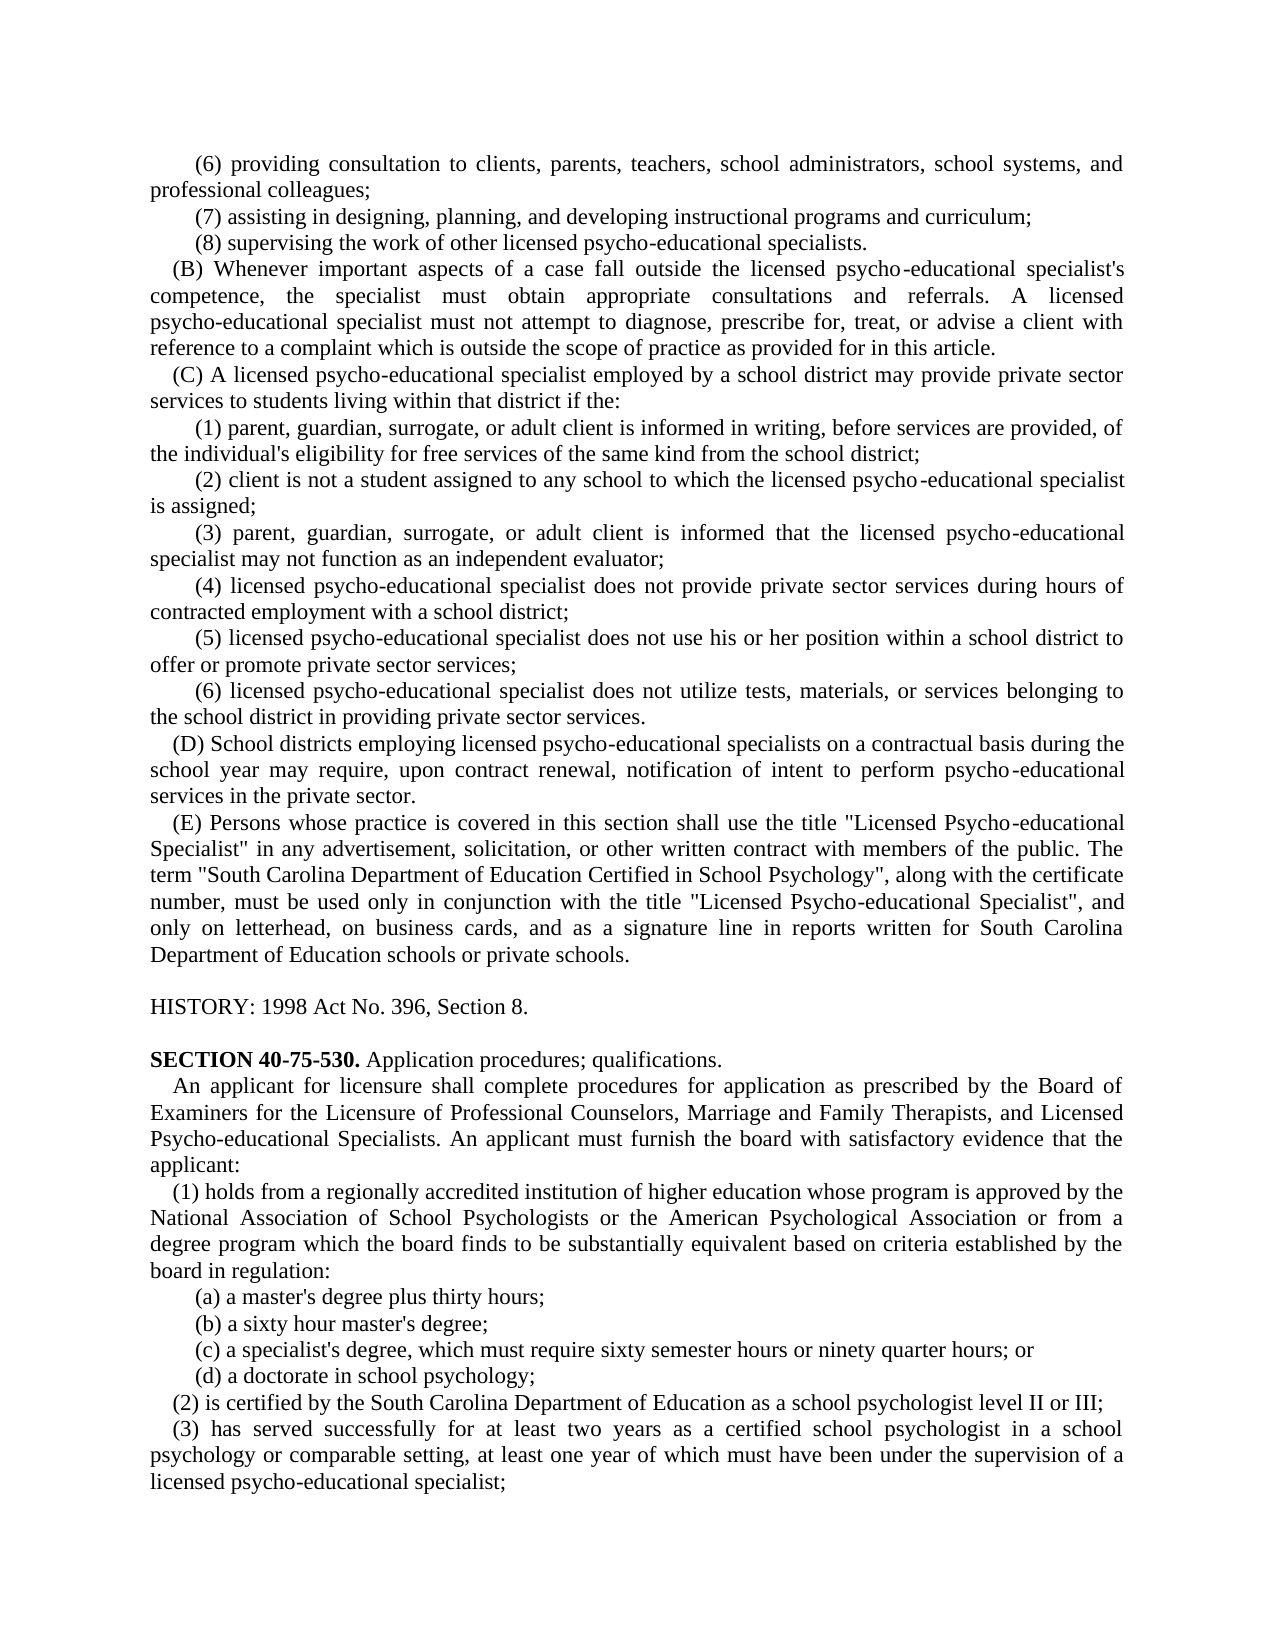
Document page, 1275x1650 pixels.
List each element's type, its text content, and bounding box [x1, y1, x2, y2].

text (4) licensed psycho-educational specialist does not provide private sector services during hours of contracted employment with a school district; [150, 572, 1125, 624]
text (C) A licensed psycho-educational specialist employed by a school district may provide private sector services to students living within that district if the: [150, 361, 1125, 413]
text (5) licensed psycho-educational specialist does not use his or her position within a school district to offer or promote private sector services; [150, 624, 1125, 677]
text (E) Persons whose practice is covered in this section shall use the title "Licensed Psycho-educational Specialist" in any advertisement, solicitation, or other written contract with members of the public. The term "South Carolina Department of Education Certified in School Psychology", along with the certificate number, must be used only in conjunction with the title "Licensed Psycho-educational Specialist", and only on letterhead, on business cards, and as a signature line in reports written for South Carolina Department of Education schools or private schools. [150, 809, 1125, 967]
text (7) assisting in designing, planning, and developing instructional programs and curriculum; [150, 203, 1125, 229]
text HISTORY: 1998 Act No. 396, Section 8. [150, 993, 1125, 1020]
text (6) providing consultation to clients, parents, teachers, school administrators, school systems, and professional colleagues; [150, 150, 1125, 203]
text (B) Whenever important aspects of a case fall outside the licensed psycho-educational specialist's competence, the specialist must obtain appropriate consultations and referrals. A licensed psycho-educational specialist must not attempt to diagnose, prescribe for, treat, or advise a client with reference to a complaint which is outside the scope of practice as provided for in this article. [150, 255, 1125, 361]
text (d) a doctorate in school psychology; [150, 1362, 1125, 1389]
text (8) supervising the work of other licensed psycho-educational specialists. [150, 229, 1125, 255]
text (D) School districts employing licensed psycho-educational specialists on a contractual basis during the school year may require, upon contract renewal, notification of intent to perform psycho-educational services in the private sector. [150, 730, 1125, 809]
text (3) has served successfully for at least two years as a certified school psychologist in a school psychology or comparable setting, at least one year of which must have been under the supervision of a licensed psycho-educational specialist; [150, 1415, 1125, 1494]
text An applicant for licensure shall complete procedures for application as prescribed by the Board of Examiners for the Licensure of Professional Counselors, Marriage and Family Therapists, and Licensed Psycho-educational Specialists. An applicant must furnish the board with satisfactory evidence that the applicant: [150, 1072, 1125, 1178]
text (1) holds from a regionally accredited institution of higher education whose program is approved by the National Association of School Psychologists or the American Psychological Association or from a degree program which the board finds to be substantially equivalent based on criteria established by the board in regulation: [150, 1178, 1125, 1283]
text (c) a specialist's degree, which must require sixty semester hours or ninety quarter hours; or [150, 1336, 1125, 1362]
text (2) client is not a student assigned to any school to which the licensed psycho-educational specialist is assigned; [150, 466, 1125, 519]
text (b) a sixty hour master's degree; [150, 1309, 1125, 1336]
text SECTION 40-75-530. Application procedures; qualifications. [150, 1046, 1125, 1072]
text (2) is certified by the South Carolina Department of Education as a school psychologist level II or III; [150, 1389, 1125, 1415]
text (1) parent, guardian, surrogate, or adult client is informed in writing, before services are provided, of the individual's eligibility for free services of the same kind from the school district; [150, 413, 1125, 466]
text (3) parent, guardian, surrogate, or adult client is informed that the licensed psycho-educational specialist may not function as an independent evaluator; [150, 519, 1125, 572]
text (6) licensed psycho-educational specialist does not utilize tests, materials, or services belonging to the school district in providing private sector services. [150, 677, 1125, 730]
text (a) a master's degree plus thirty hours; [150, 1283, 1125, 1309]
